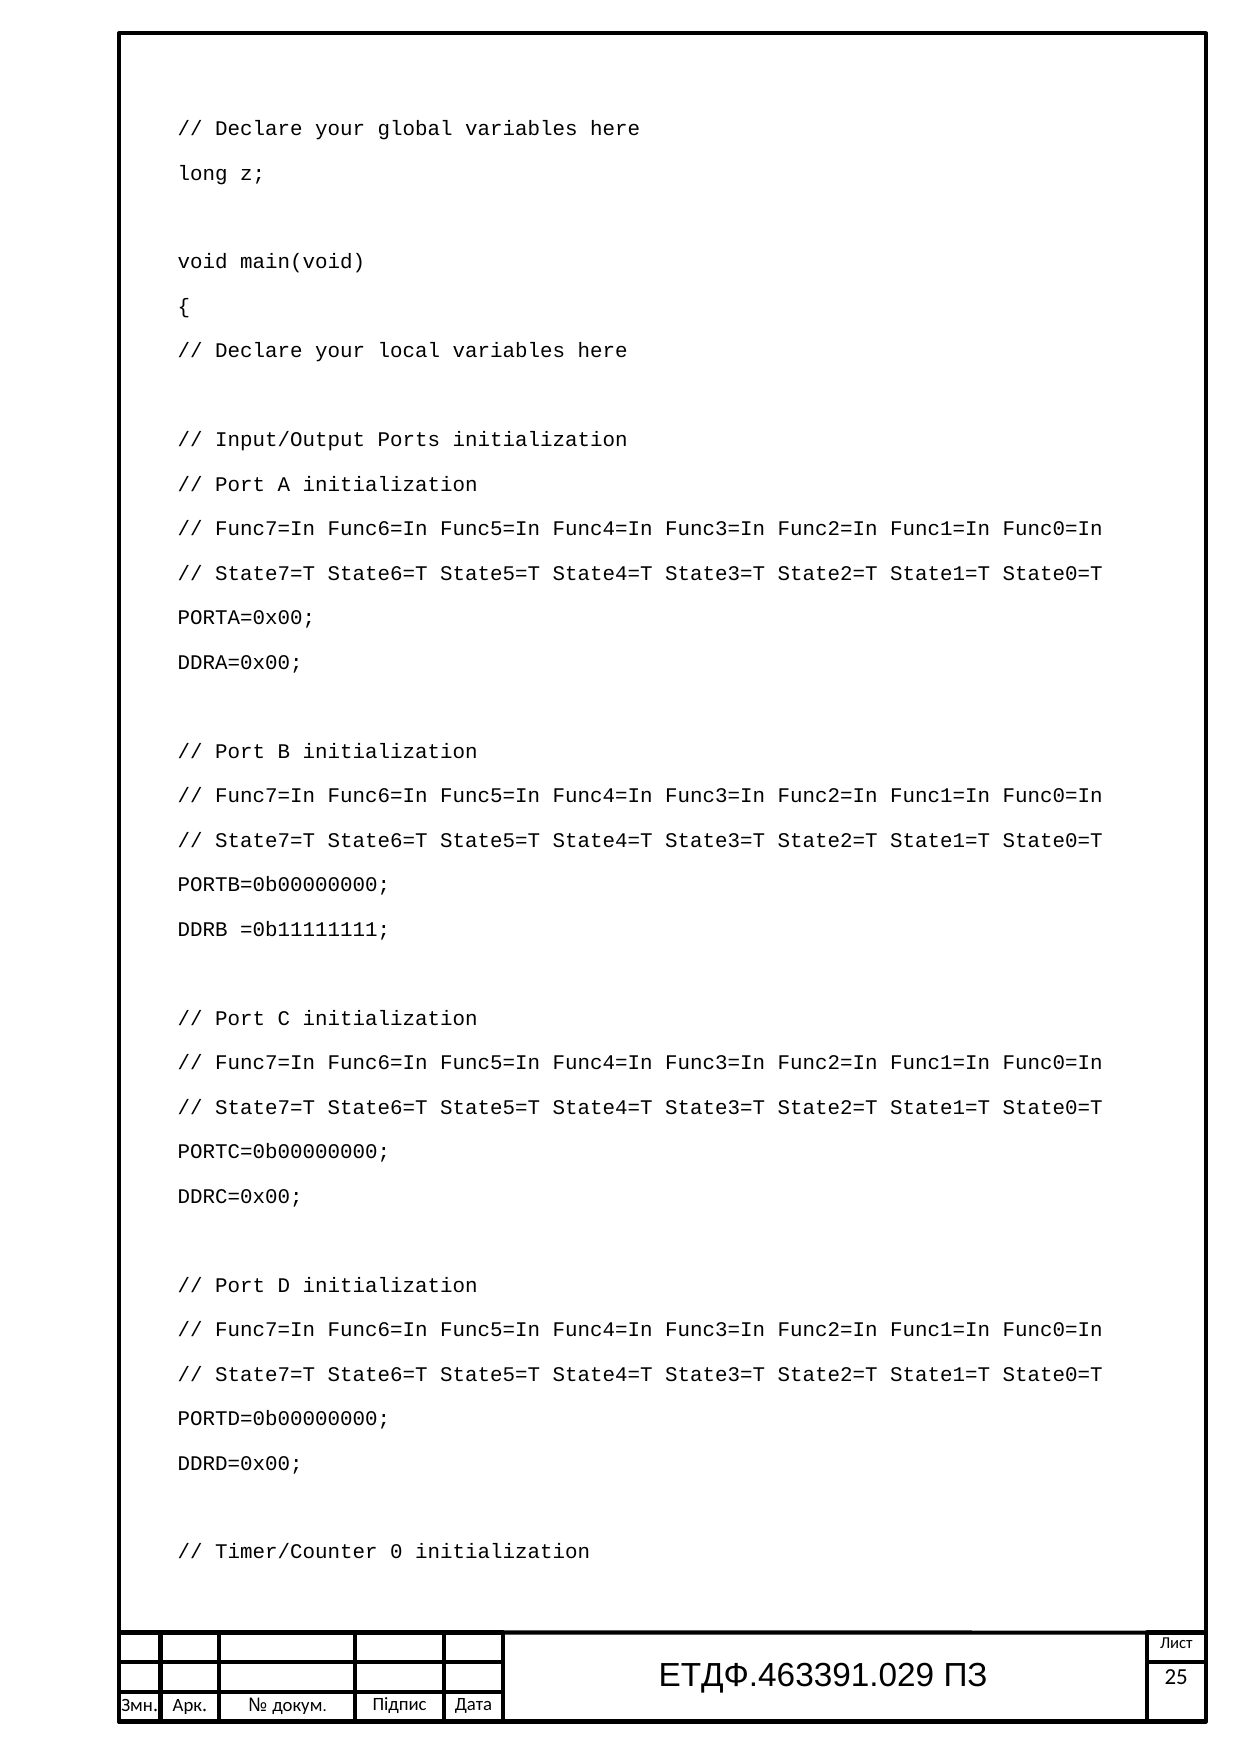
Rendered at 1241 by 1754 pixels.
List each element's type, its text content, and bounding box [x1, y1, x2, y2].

text DDRA=0x00; [177, 652, 1152, 676]
text DDRB =0b11111111; [177, 919, 1152, 942]
text PORTB=0b00000000; [177, 874, 1152, 898]
text // State7=T State6=T State5=T State4=T State3=T State2=T State1=T State0=T [177, 563, 1152, 587]
text DDRC=0x00; [177, 1186, 1152, 1209]
text // Port A initialization [177, 474, 1152, 498]
text PORTD=0b00000000; [177, 1408, 1152, 1432]
text PORTA=0x00; [177, 607, 1152, 631]
text { [177, 296, 1152, 320]
text // Port C initialization [177, 1008, 1152, 1031]
text void main(void) [177, 252, 1152, 275]
text // Func7=In Func6=In Func5=In Func4=In Func3=In Func2=In Func1=In Func0=In [177, 1052, 1152, 1076]
text long z; [177, 163, 1152, 186]
text DDRD=0x00; [177, 1452, 1152, 1476]
text PORTC=0b00000000; [177, 1141, 1152, 1165]
text // Func7=In Func6=In Func5=In Func4=In Func3=In Func2=In Func1=In Func0=In [177, 518, 1152, 542]
text // State7=T State6=T State5=T State4=T State3=T State2=T State1=T State0=T [177, 1097, 1152, 1120]
text // Func7=In Func6=In Func5=In Func4=In Func3=In Func2=In Func1=In Func0=In [177, 785, 1152, 809]
text // Port B initialization [177, 741, 1152, 764]
text // State7=T State6=T State5=T State4=T State3=T State2=T State1=T State0=T [177, 1363, 1152, 1387]
text // Input/Output Ports initialization [177, 429, 1152, 453]
text // Declare your local variables here [177, 341, 1152, 364]
text // Port D initialization [177, 1274, 1152, 1298]
text // Func7=In Func6=In Func5=In Func4=In Func3=In Func2=In Func1=In Func0=In [177, 1319, 1152, 1343]
text // Declare your global variables here [177, 118, 1152, 142]
text // Timer/Counter 0 initialization [177, 1541, 1152, 1565]
text // State7=T State6=T State5=T State4=T State3=T State2=T State1=T State0=T [177, 830, 1152, 853]
